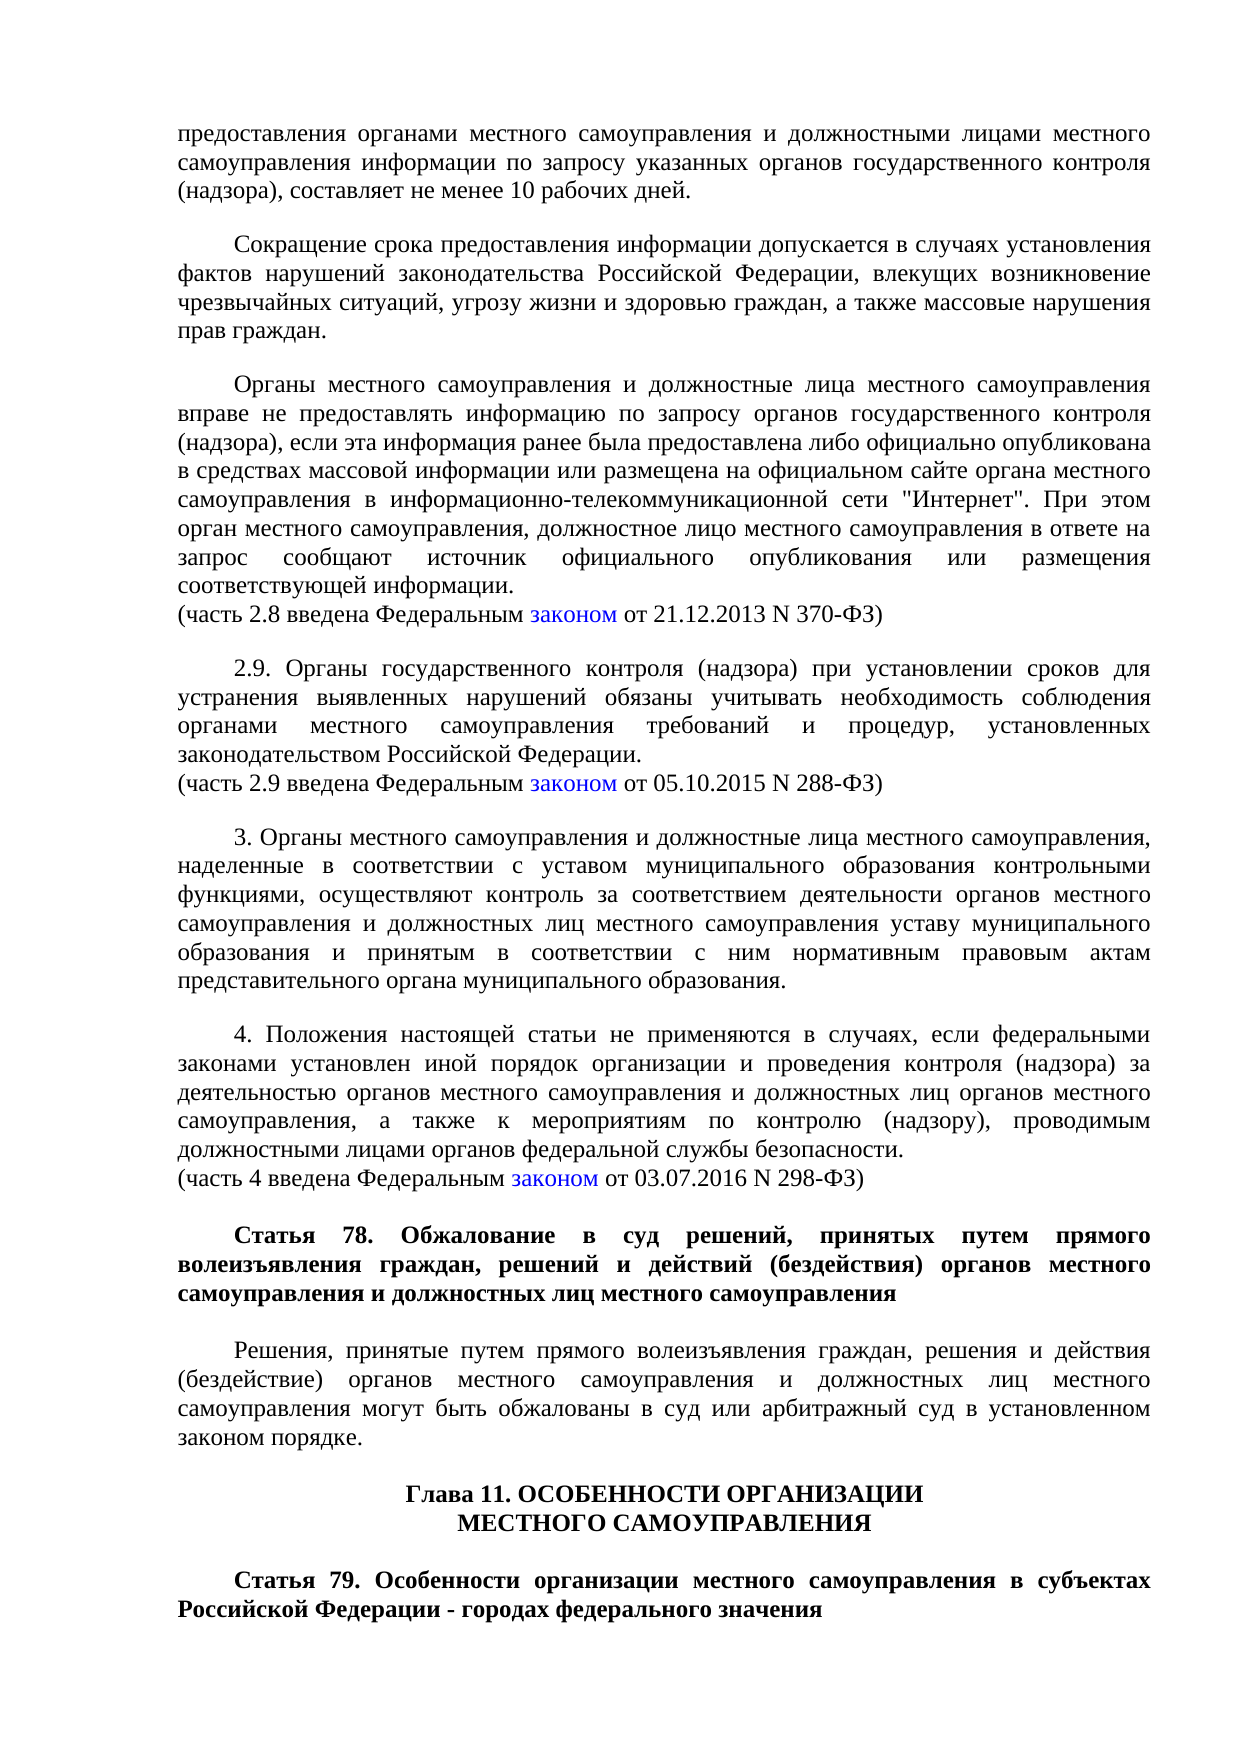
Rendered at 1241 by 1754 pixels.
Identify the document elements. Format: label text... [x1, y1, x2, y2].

text 3. Органы местного самоуправления и должностные лица местного самоуправления, наделенные в соответствии с уставом муниципального образования контрольными функциями, осуществляют контроль за соответствием деятельности органов местного самоуправления и должностных лиц местного самоуправления уставу муниципального образования и принятым в соответствии с ним нормативным правовым актам представительного органа муниципального образования. [177, 822, 1152, 994]
title МЕСТНОГО САМОУПРАВЛЕНИЯ [177, 1508, 1152, 1537]
text (часть 2.8 введена Федеральным законом от 21.12.2013 N 370-ФЗ) [177, 599, 1152, 628]
text 2.9. Органы государственного контроля (надзора) при установлении сроков для устранения выявленных нарушений обязаны учитывать необходимость соблюдения органами местного самоуправления требований и процедур, установленных законодательством Российской Федерации. [177, 653, 1152, 768]
text Органы местного самоуправления и должностные лица местного самоуправления вправе не предоставлять информацию по запросу органов государственного контроля (надзора), если эта информация ранее была предоставлена либо официально опубликована в средствах массовой информации или размещена на официальном сайте органа местного самоуправления в информационно-телекоммуникационной сети "Интернет". При этом орган местного самоуправления, должностное лицо местного самоуправления в ответе на запрос сообщают источник официального опубликования или размещения соответствующей информации. [177, 369, 1152, 599]
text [177, 118, 1152, 204]
text Сокращение срока предоставления информации допускается в случаях установления фактов нарушений законодательства Российской Федерации, влекущих возникновение чрезвычайных ситуаций, угрозу жизни и здоровью граждан, а также массовые нарушения прав граждан. [177, 229, 1152, 344]
text 4. Положения настоящей статьи не применяются в случаях, если федеральными законами установлен иной порядок организации и проведения контроля (надзора) за деятельностью органов местного самоуправления и должностных лиц органов местного самоуправления, а также к мероприятиям по контролю (надзору), проводимым должностными лицами органов федеральной службы безопасности. [177, 1019, 1152, 1163]
text Решения, принятые путем прямого волеизъявления граждан, решения и действия (бездействие) органов местного самоуправления и должностных лиц местного самоуправления могут быть обжалованы в суд или арбитражный суд в установленном законом порядке. [177, 1336, 1152, 1451]
title Глава 11. ОСОБЕННОСТИ ОРГАНИЗАЦИИ [177, 1479, 1152, 1508]
text (часть 2.9 введена Федеральным законом от 05.10.2015 N 288-ФЗ) [177, 768, 1152, 797]
title Статья 78. Обжалование в суд решений, принятых путем прямого волеизъявления граждан, решений и действий (бездействия) органов местного самоуправления и должностных лиц местного самоуправления [177, 1221, 1152, 1307]
text (часть 4 введена Федеральным законом от 03.07.2016 N 298-ФЗ) [177, 1163, 1152, 1192]
title Статья 79. Особенности организации местного самоуправления в субъектах Российской Федерации - городах федерального значения [177, 1566, 1152, 1623]
